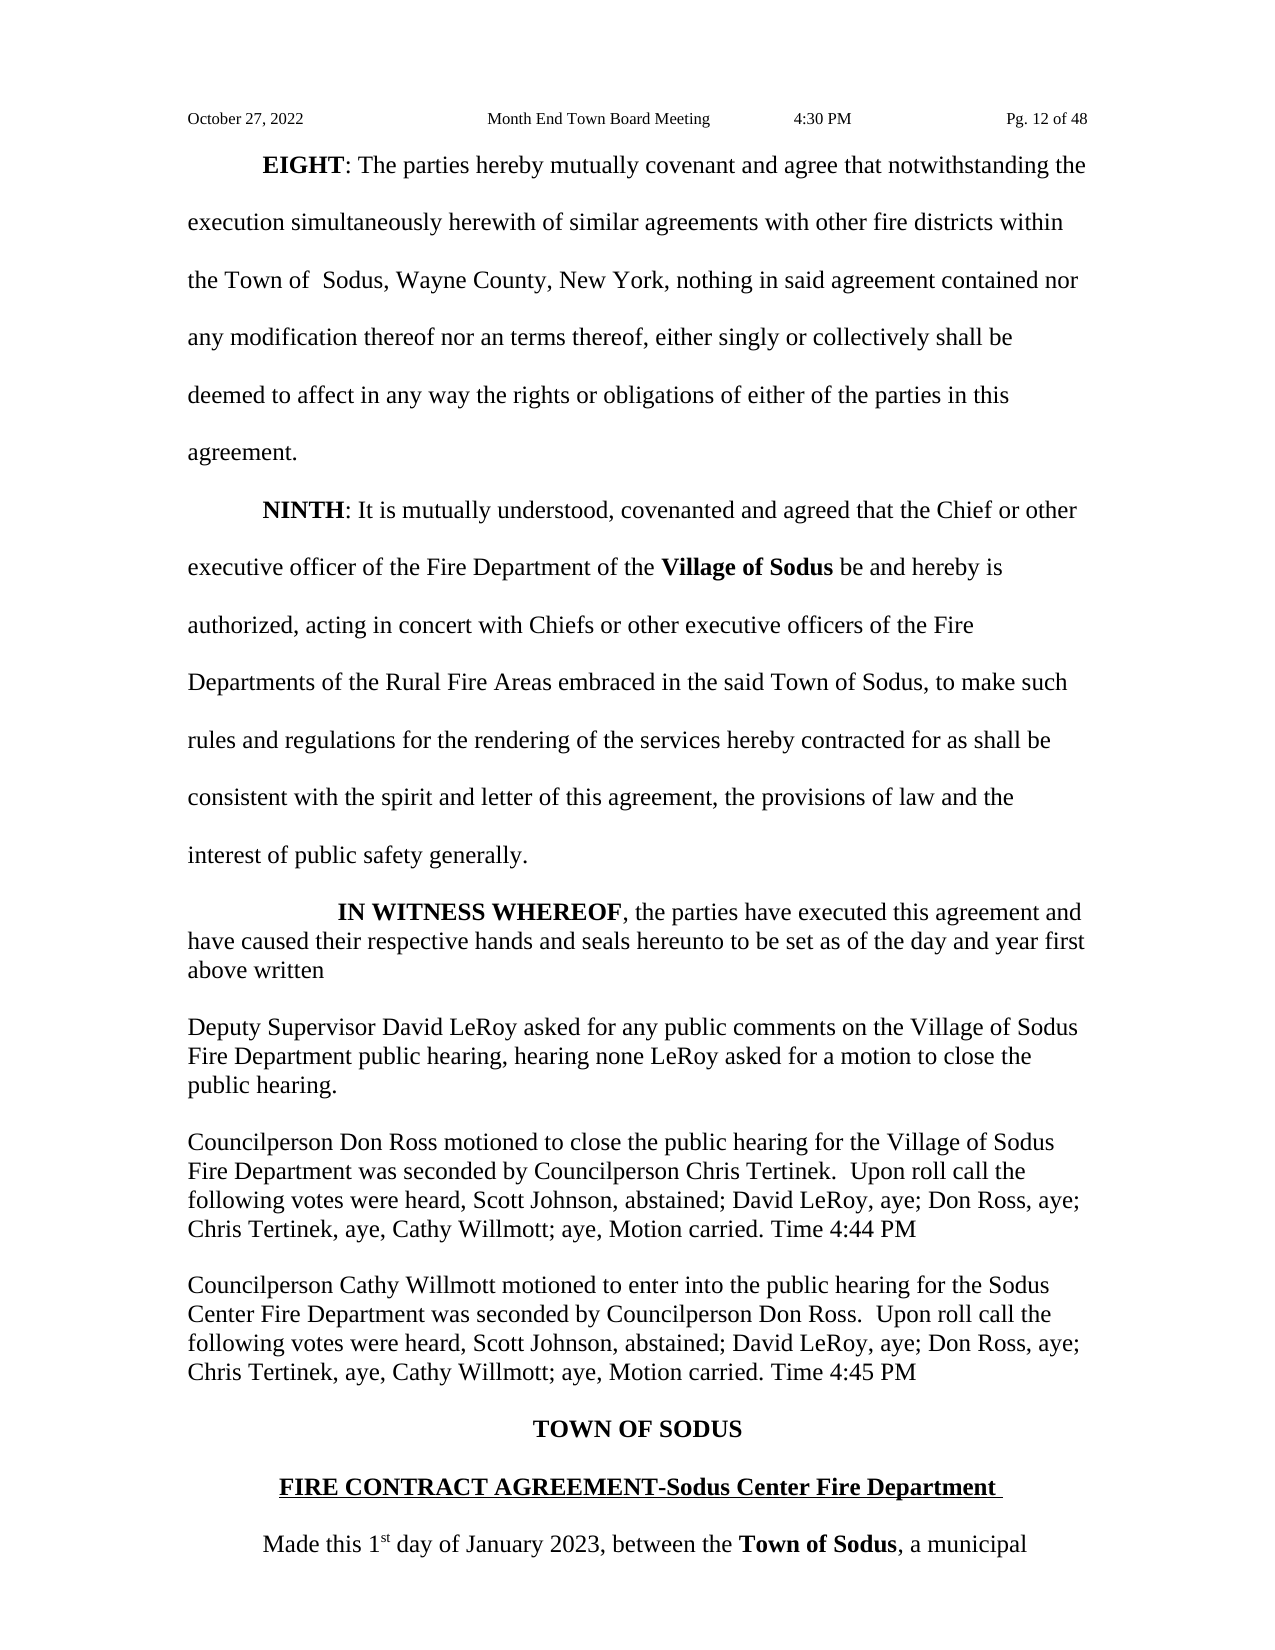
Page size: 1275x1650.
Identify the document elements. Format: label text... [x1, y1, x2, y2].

text Made this 1st day of January 2023, between the Town of Sodus, a municipal [187, 1529, 1087, 1558]
text any modification thereof nor an terms thereof, either singly or collectively shall be deemed to affect in any way the rights or obligations of either of the parties in this agreement. [187, 322, 1087, 466]
text FIRE CONTRACT AGREEMENT-Sodus Center Fire Department [187, 1472, 1087, 1501]
text IN WITNESS WHEREOF, the parties have executed this agreement and have caused their respective hands and seals hereunto to be set as of the day and year first above written [187, 897, 1087, 984]
text TOWN OF [187, 1414, 1087, 1443]
text NINTH: It is mutually understood, covenanted and agreed that the Chief or other executive officer of the Fire Department of the Village of Sodus be and hereby is authorized, acting in concert with Chiefs or other executive officers of the Fire Departments of the Rural Fire Areas embraced in the said Town of Sodus, to make such rules and regulations for the rendering of the services hereby contracted for as shall be consistent with the spirit and letter of this agreement, the provisions of law and the interest of public safety generally. [187, 495, 1087, 869]
text Deputy Supervisor David LeRoy asked for any public comments on the Village of Sodus Fire Department public hearing, hearing none LeRoy asked for a motion to close the public hearing. [187, 1012, 1087, 1099]
text Councilperson Cathy Willmott motioned to enter into the public hearing for the Sodus Center Fire Department was seconded by Councilperson Don Ross. Upon roll call the following votes were heard, Scott Johnson, abstained; David LeRoy, aye; Don Ross, aye; Chris Tertinek, aye, Cathy Willmott; aye, Motion carried. Time 4:45 PM [187, 1271, 1087, 1386]
text Councilperson Don Ross motioned to close the public hearing for the Village of Sodus Fire Department was seconded by Councilperson Chris Tertinek. Upon roll call the following votes were heard, Scott Johnson, abstained; David LeRoy, aye; Don Ross, aye; Chris Tertinek, aye, Cathy Willmott; aye, Motion carried. Time 4:44 PM [187, 1127, 1087, 1242]
text EIGHT: The parties hereby mutually covenant and agree that notwithstanding the execution simultaneously herewith of similar agreements with other fire districts within the Town of Sodus, Wayne County, New York, nothing in said agreement contained nor [187, 150, 1087, 294]
